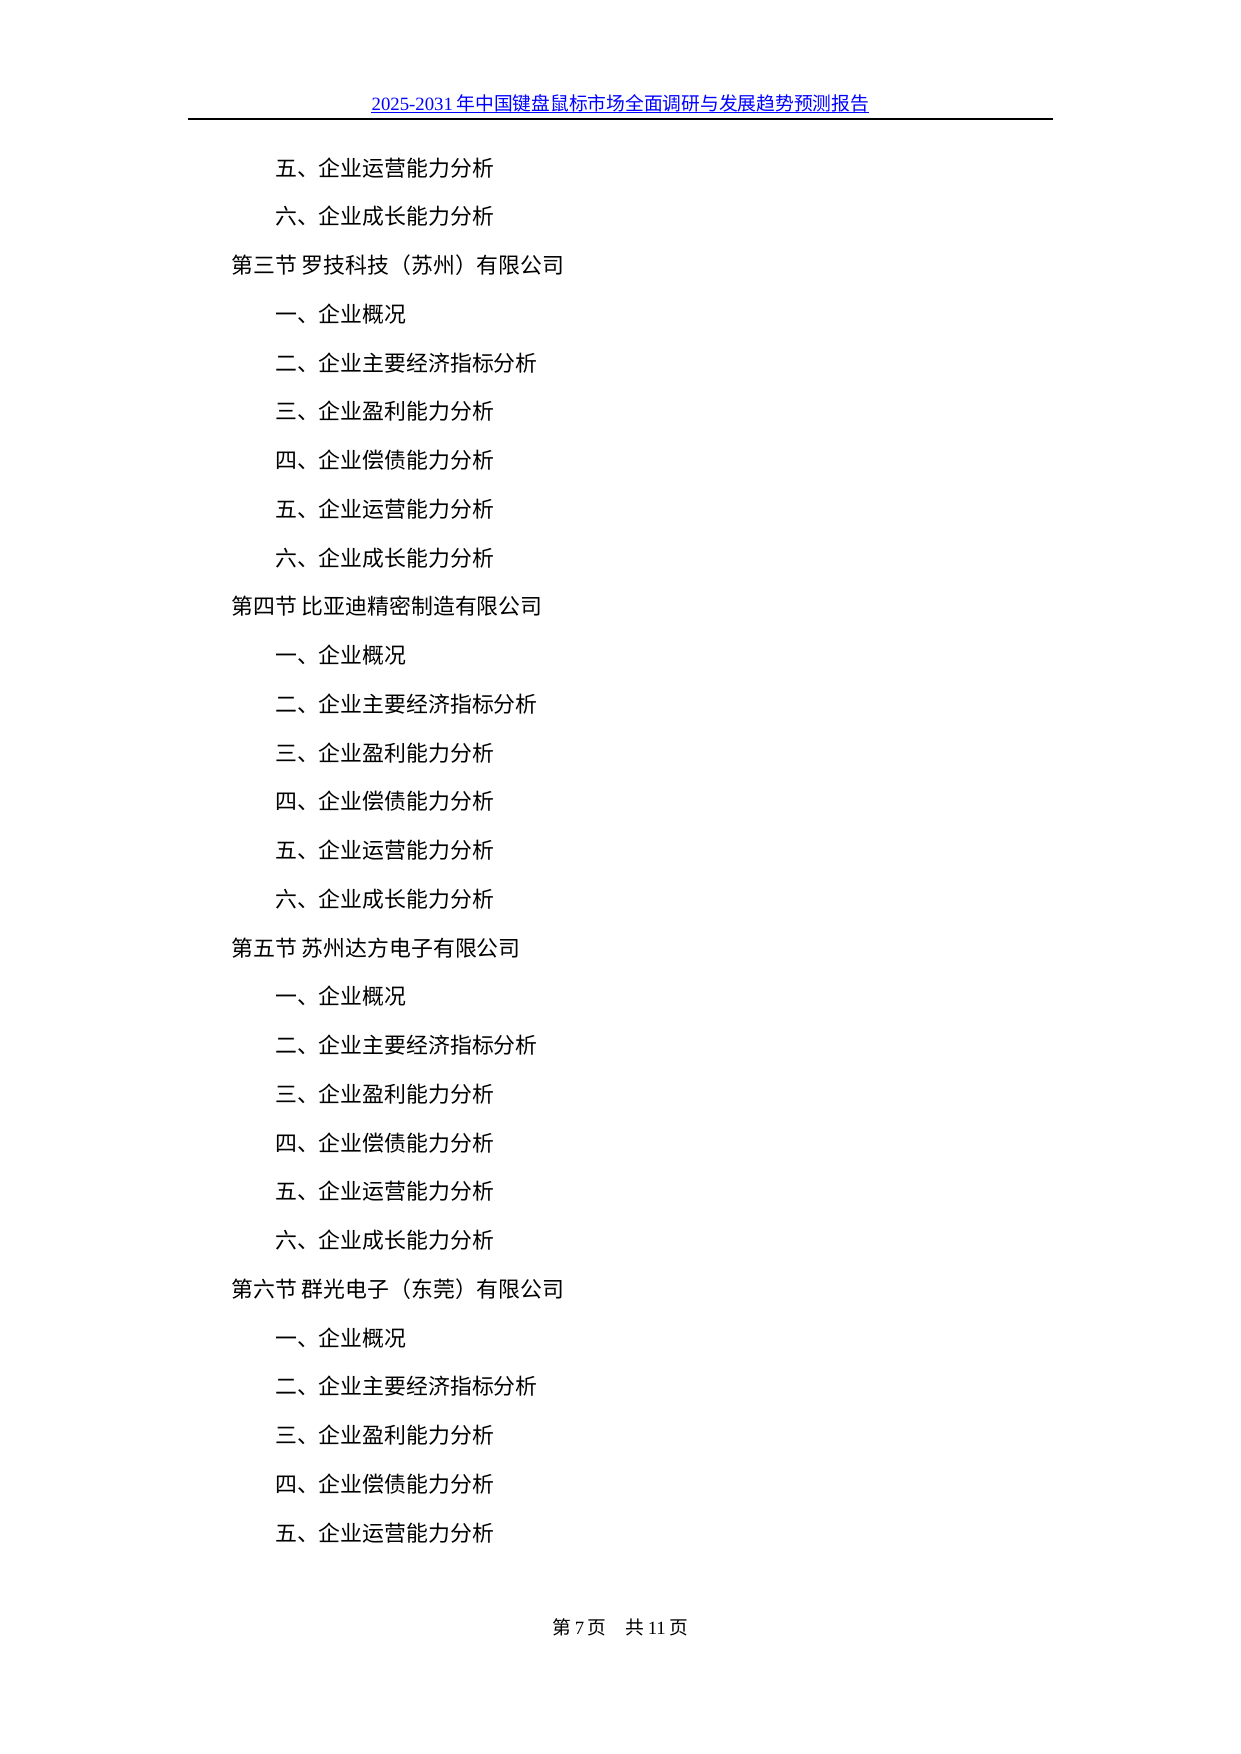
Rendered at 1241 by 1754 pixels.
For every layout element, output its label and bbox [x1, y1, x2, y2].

text [187, 150, 1053, 1548]
